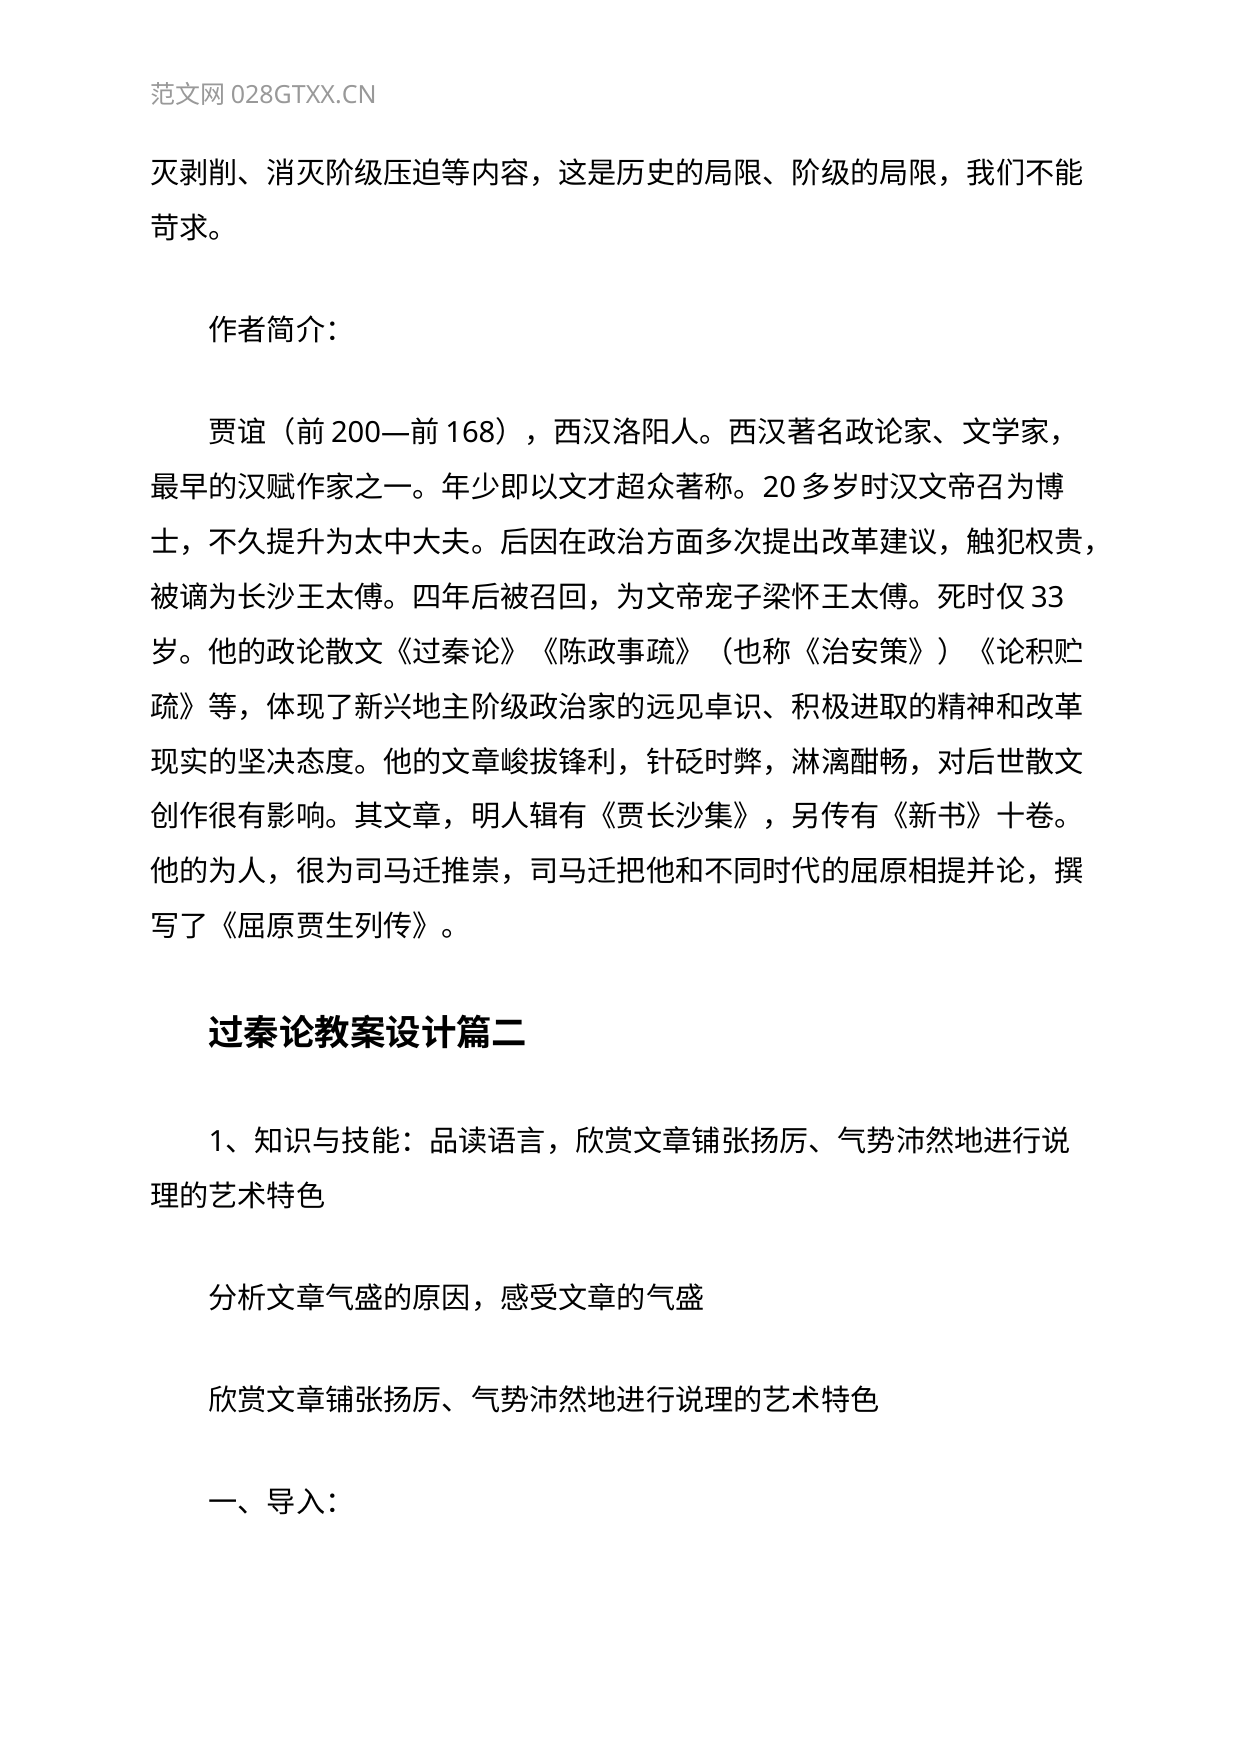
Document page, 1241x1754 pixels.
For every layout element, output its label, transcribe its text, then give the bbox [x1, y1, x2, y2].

text 贾谊（前200—前168），西汉洛阳人。西汉著名政论家、文学家，最早的汉赋作家之一。年少即以文才超众著称。20多岁时汉文帝召为博士，不久提升为太中大夫。后因在政治方面多次提出改革建议，触犯权贵，被谪为长沙王太傅。四年后被召回，为文帝宠子梁怀王太傅。死时仅33岁。他的政论散文《过秦论》《陈政事疏》（也称《治安策》）《论积贮疏》等，体现了新兴地主阶级政治家的远见卓识、积极进取的精神和改革现实的坚决态度。他的文章峻拔锋利，针砭时弊，淋漓酣畅，对后世散文创作很有影响。其文章，明人辑有《贾长沙集》，另传有《新书》十卷。他的为人，很为司马迁推崇，司马迁把他和不同时代的屈原相提并论，撰写了《屈原贾生列传》。 [150, 408, 1090, 945]
text 欣赏文章铺张扬厉、气势沛然地进行说理的艺术特色 [150, 1377, 1090, 1419]
text 一、导入： [150, 1478, 1090, 1521]
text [150, 150, 1090, 247]
text 作者简介： [150, 307, 1090, 349]
text 过秦论教案设计篇二 [150, 1004, 1090, 1056]
text 1、知识与技能：品读语言，欣赏文章铺张扬厉、气势沛然地进行说理的艺术特色 [150, 1118, 1090, 1215]
text 分析文章气盛的原因，感受文章的气盛 [150, 1275, 1090, 1317]
